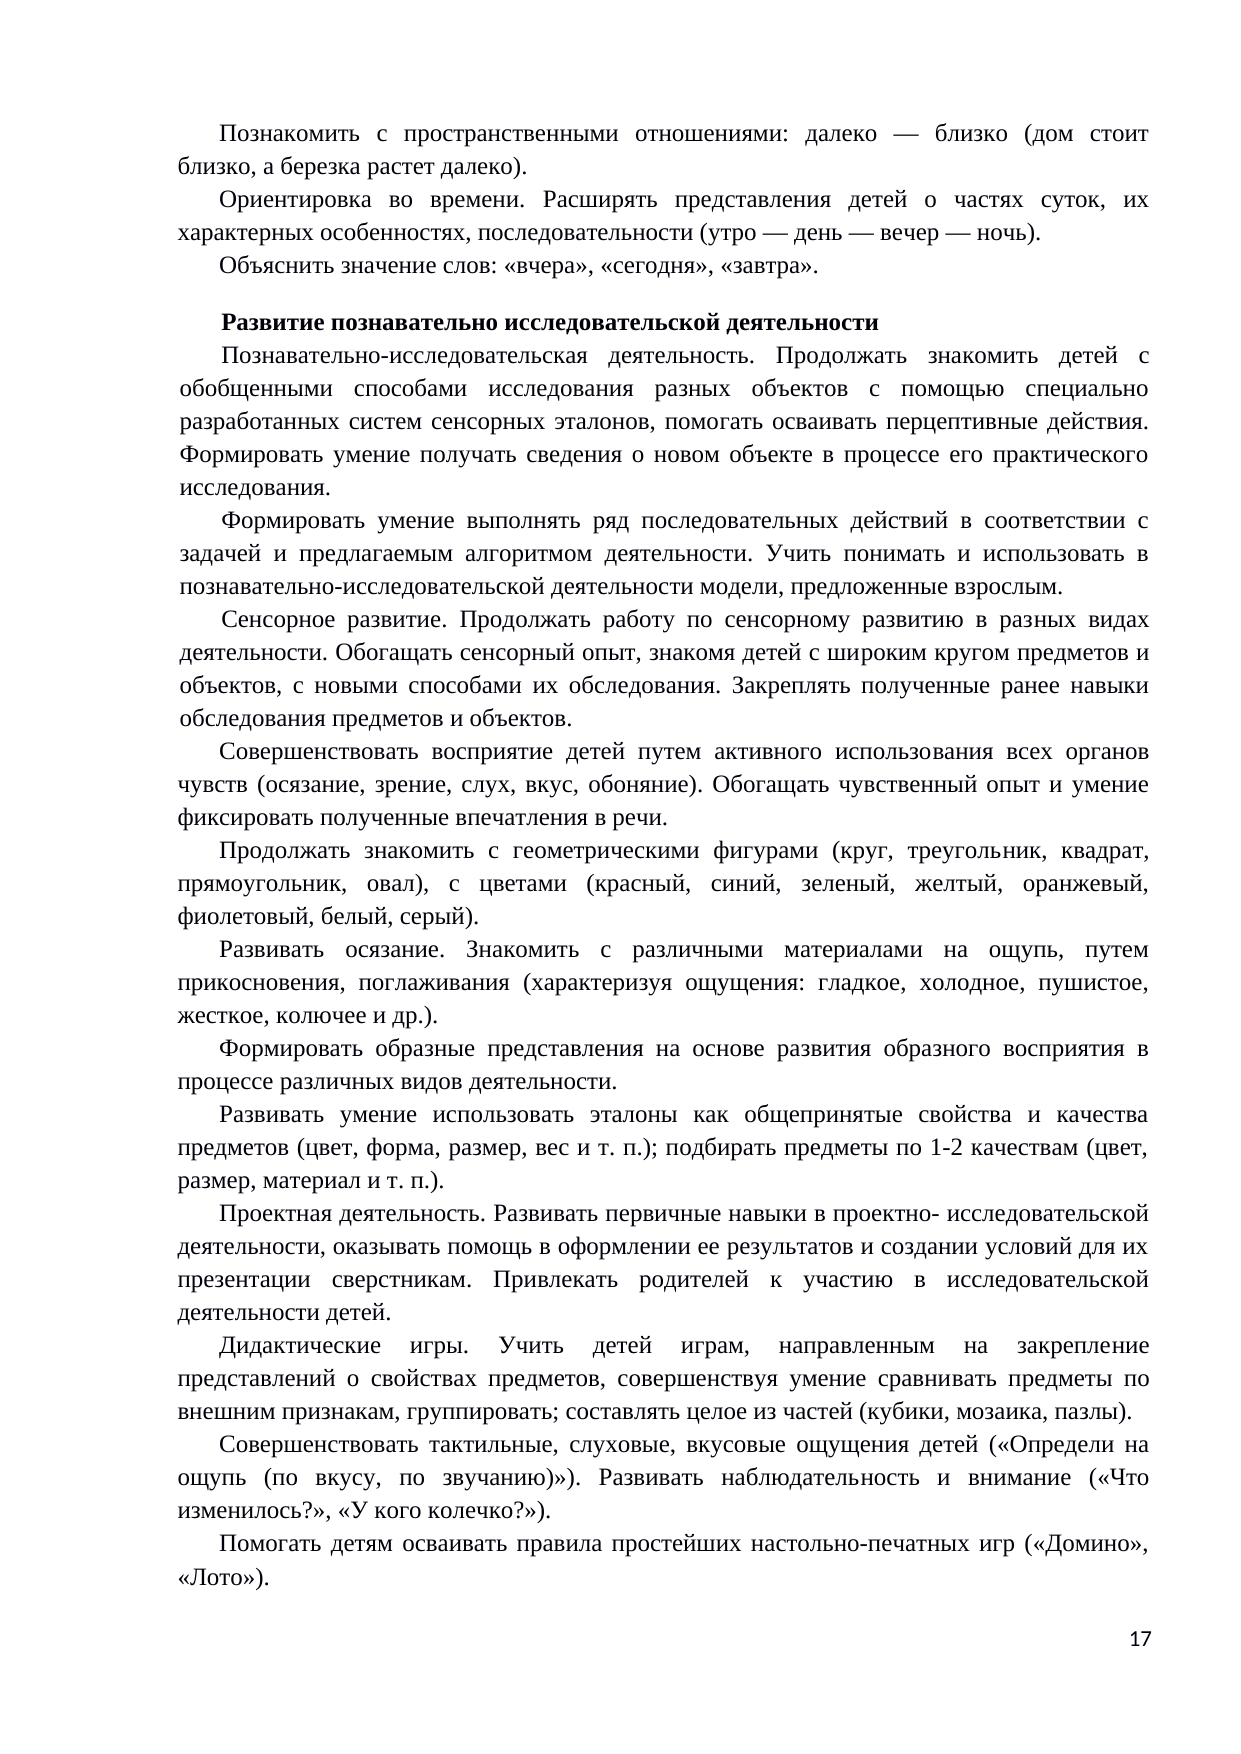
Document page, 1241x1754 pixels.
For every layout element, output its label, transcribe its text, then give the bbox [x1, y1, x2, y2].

text Формировать образные представления на основе развития образного восприятия в процессе различных видов деятельности. [177, 1033, 1149, 1095]
text Продолжать знакомить с геометрическими фигурами (круг, треугольник, квадрат, прямоугольник, овал), с цветами (красный, синий, зеленый, желтый, оранжевый, фиолетовый, белый, серый). [177, 835, 1149, 930]
text Развитие познавательно исследовательской деятельности [179, 307, 1149, 336]
text Развивать осязание. Знакомить с различными материалами на ощупь, путем прикосновения, поглаживания (характеризуя ощущения: гладкое, холодное, пушистое, жесткое, колючее и др.). [177, 934, 1149, 1029]
text Совершенствовать тактильные, слуховые, вкусовые ощущения детей («Определи на ощупь (по вкусу, по звучанию)»). Развивать наблюдательность и внимание («Что изменилось?», «У кого колечко?»). [177, 1429, 1149, 1524]
text Познакомить с пространственными отношениями: далеко — близко (дом стоит близко, а березка растет далеко). [177, 118, 1149, 180]
text Развивать умение использовать эталоны как общепринятые свойства и качества предметов (цвет, форма, размер, вес и т. п.); подбирать предметы по 1-2 качествам (цвет, размер, материал и т. п.). [177, 1099, 1149, 1194]
text Проектная деятельность. Развивать первичные навыки в проектно- исследовательской деятельности, оказывать помощь в оформлении ее результатов и создании условий для их презентации сверстникам. Привлекать родителей к участию в исследовательской деятельности детей. [177, 1198, 1149, 1326]
text Дидактические игры. Учить детей играм, направленным на закрепление представлений о свойствах предметов, совершенствуя умение сравнивать предметы по внешним признакам, группировать; составлять целое из частей (кубики, мозаика, пазлы). [177, 1330, 1149, 1425]
text Объяснить значение слов: «вчера», «сегодня», «завтра». [177, 250, 1152, 279]
text Сенсорное развитие. Продолжать работу по сенсорному развитию в разных видах деятельности. Обогащать сенсорный опыт, знакомя детей с широким кругом предметов и объектов, с новыми способами их обследования. Закреплять полученные ранее навыки обследования предметов и объектов. [179, 604, 1149, 732]
text Формировать умение выполнять ряд последовательных действий в соответствии с задачей и предлагаемым алгоритмом деятельности. Учить понимать и использовать в познавательно-исследовательской деятельности модели, предложенные взрослым. [179, 505, 1149, 600]
text Ориентировка во времени. Расширять представления детей о частях суток, их характерных особенностях, последовательности (утро — день — вечер — ночь). [177, 184, 1149, 246]
text Совершенствовать восприятие детей путем активного использования всех органов чувств (осязание, зрение, слух, вкус, обоняние). Обогащать чувственный опыт и умение фиксировать полученные впечатления в речи. [177, 736, 1149, 831]
text Помогать детям осваивать правила простейших настольно-печатных игр («Домино», «Лото»). [177, 1528, 1149, 1590]
text Познавательно-исследовательская деятельность. Продолжать знакомить детей с обобщенными способами исследования разных объектов с помощью специально разработанных систем сенсорных эталонов, помогать осваивать перцептивные действия. Формировать умение получать сведения о новом объекте в процессе его практического исследования. [179, 340, 1149, 501]
